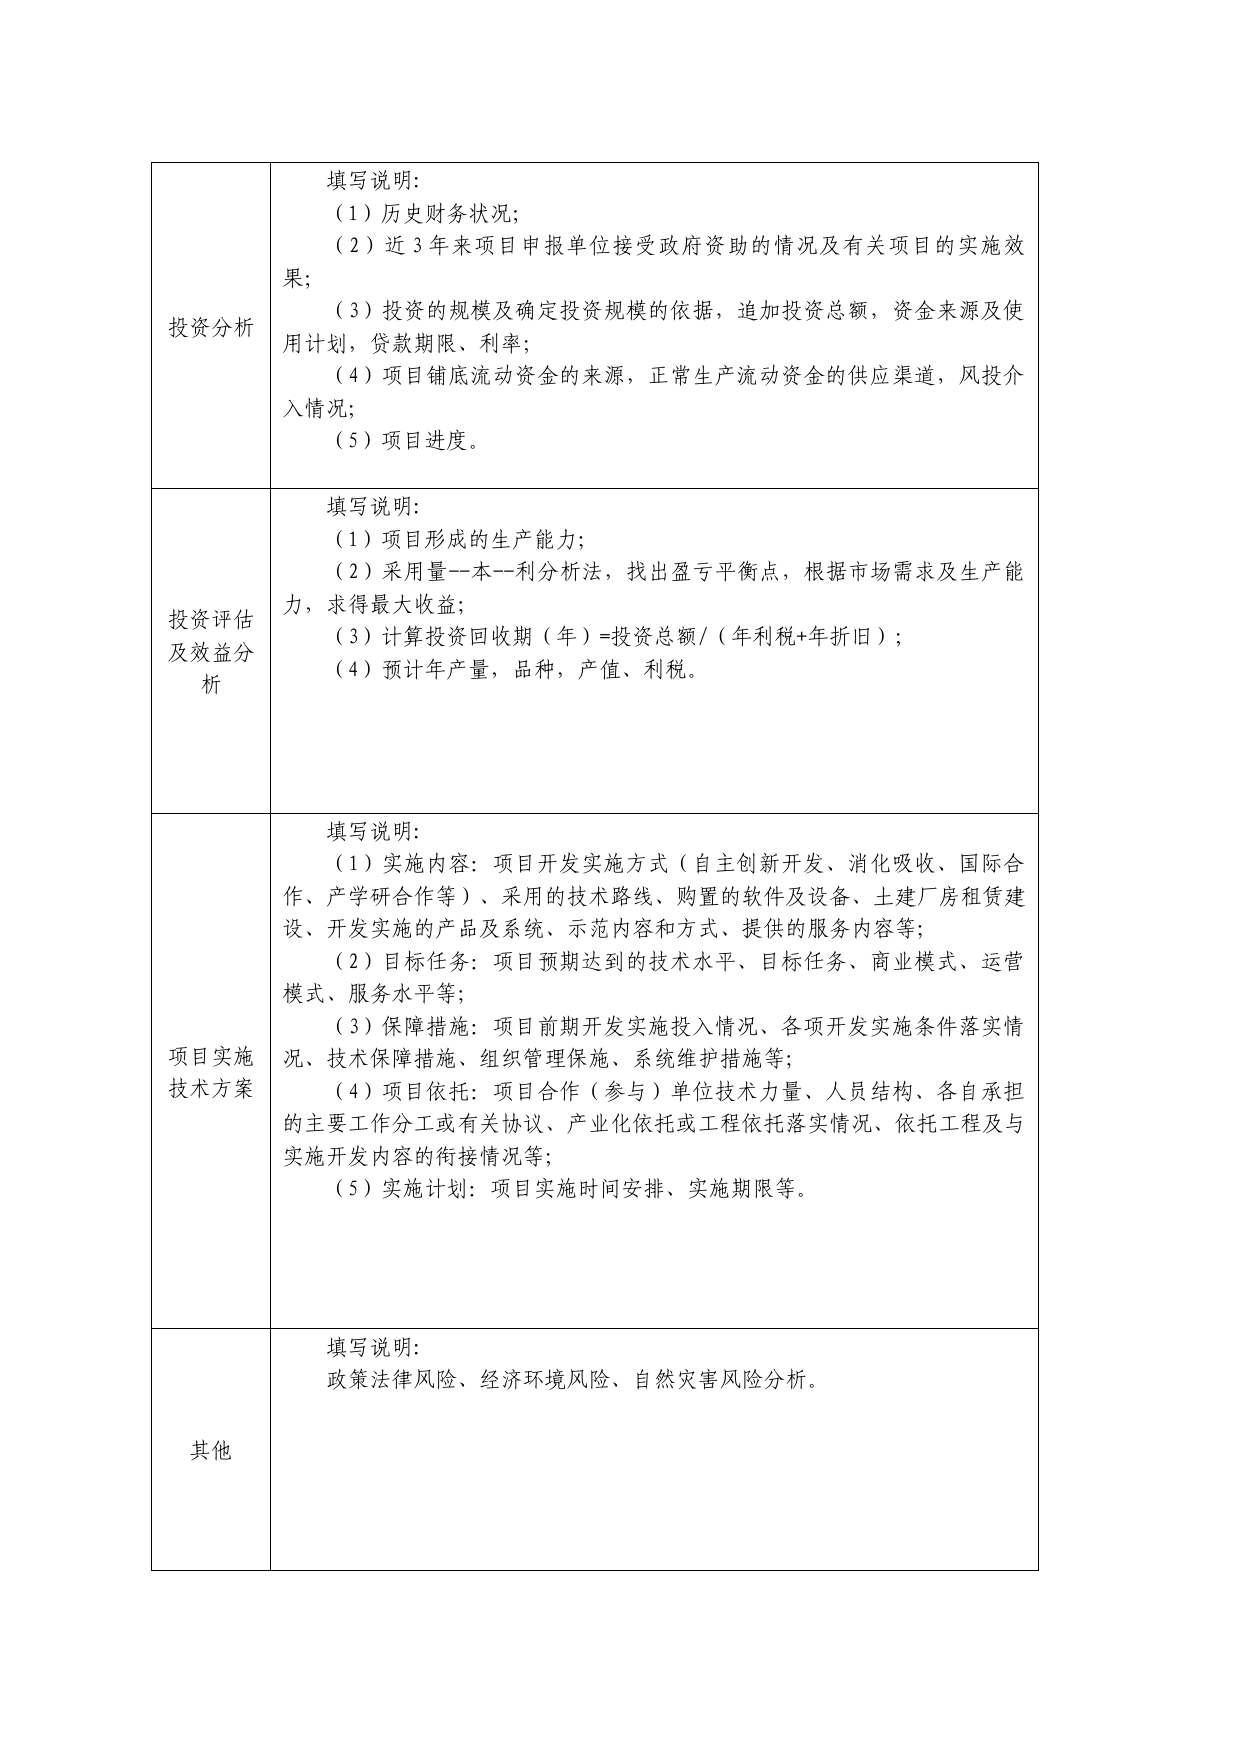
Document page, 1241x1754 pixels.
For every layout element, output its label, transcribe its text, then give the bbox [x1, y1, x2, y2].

table_cell 填写说明: （1）实施内容：项目开发实施方式（自主创新开发、消化吸收、国际合作、产学研合作等）、采用的技术路线、购置的软件及设备、土建厂房租赁建设、开发实施的产品及系统、示范内容和方式、提供的服务内容等； （2）目标任务：项目预期达到的技术水平、目标任务、商业模式、运营模式、服务水平等； （3）保障措施：项目前期开发实施投入情况、各项开发实施条件落实情况、技术保障措施、组织管理保施、系统维护措施等； （4）项目依托：项目合作（参与）单位技术力量、人员结构、各自承担的主要工作分工或有关协议、产业化依托或工程依托落实情况、依托工程及与实施开发内容的衔接情况等； （5）实施计划：项目实施时间安排、实施期限等。 [271, 814, 1038, 1328]
table_cell 投资评估 及效益分 析 [152, 489, 270, 812]
table_cell 项目实施 技术方案 [152, 814, 270, 1328]
table_cell 填写说明: （1）项目形成的生产能力； （2）采用量--本--利分析法，找出盈亏平衡点，根据市场需求及生产能力，求得最大收益； （3）计算投资回收期（年）=投资总额/（年利税+年折旧）； （4）预计年产量，品种，产值、利税。 [271, 489, 1038, 812]
table_cell 投资分析 [152, 163, 270, 488]
table_cell 填写说明: 政策法律风险、经济环境风险、自然灾害风险分析。 [271, 1329, 1038, 1570]
table_cell 填写说明: （1）历史财务状况； （2）近3年来项目申报单位接受政府资助的情况及有关项目的实施效果； （3）投资的规模及确定投资规模的依据，追加投资总额，资金来源及使用计划，贷款期限、利率； （4）项目铺底流动资金的来源，正常生产流动资金的供应渠道，风投介入情况； （5）项目进度。 [271, 163, 1038, 488]
table_cell 其他 [152, 1329, 270, 1570]
